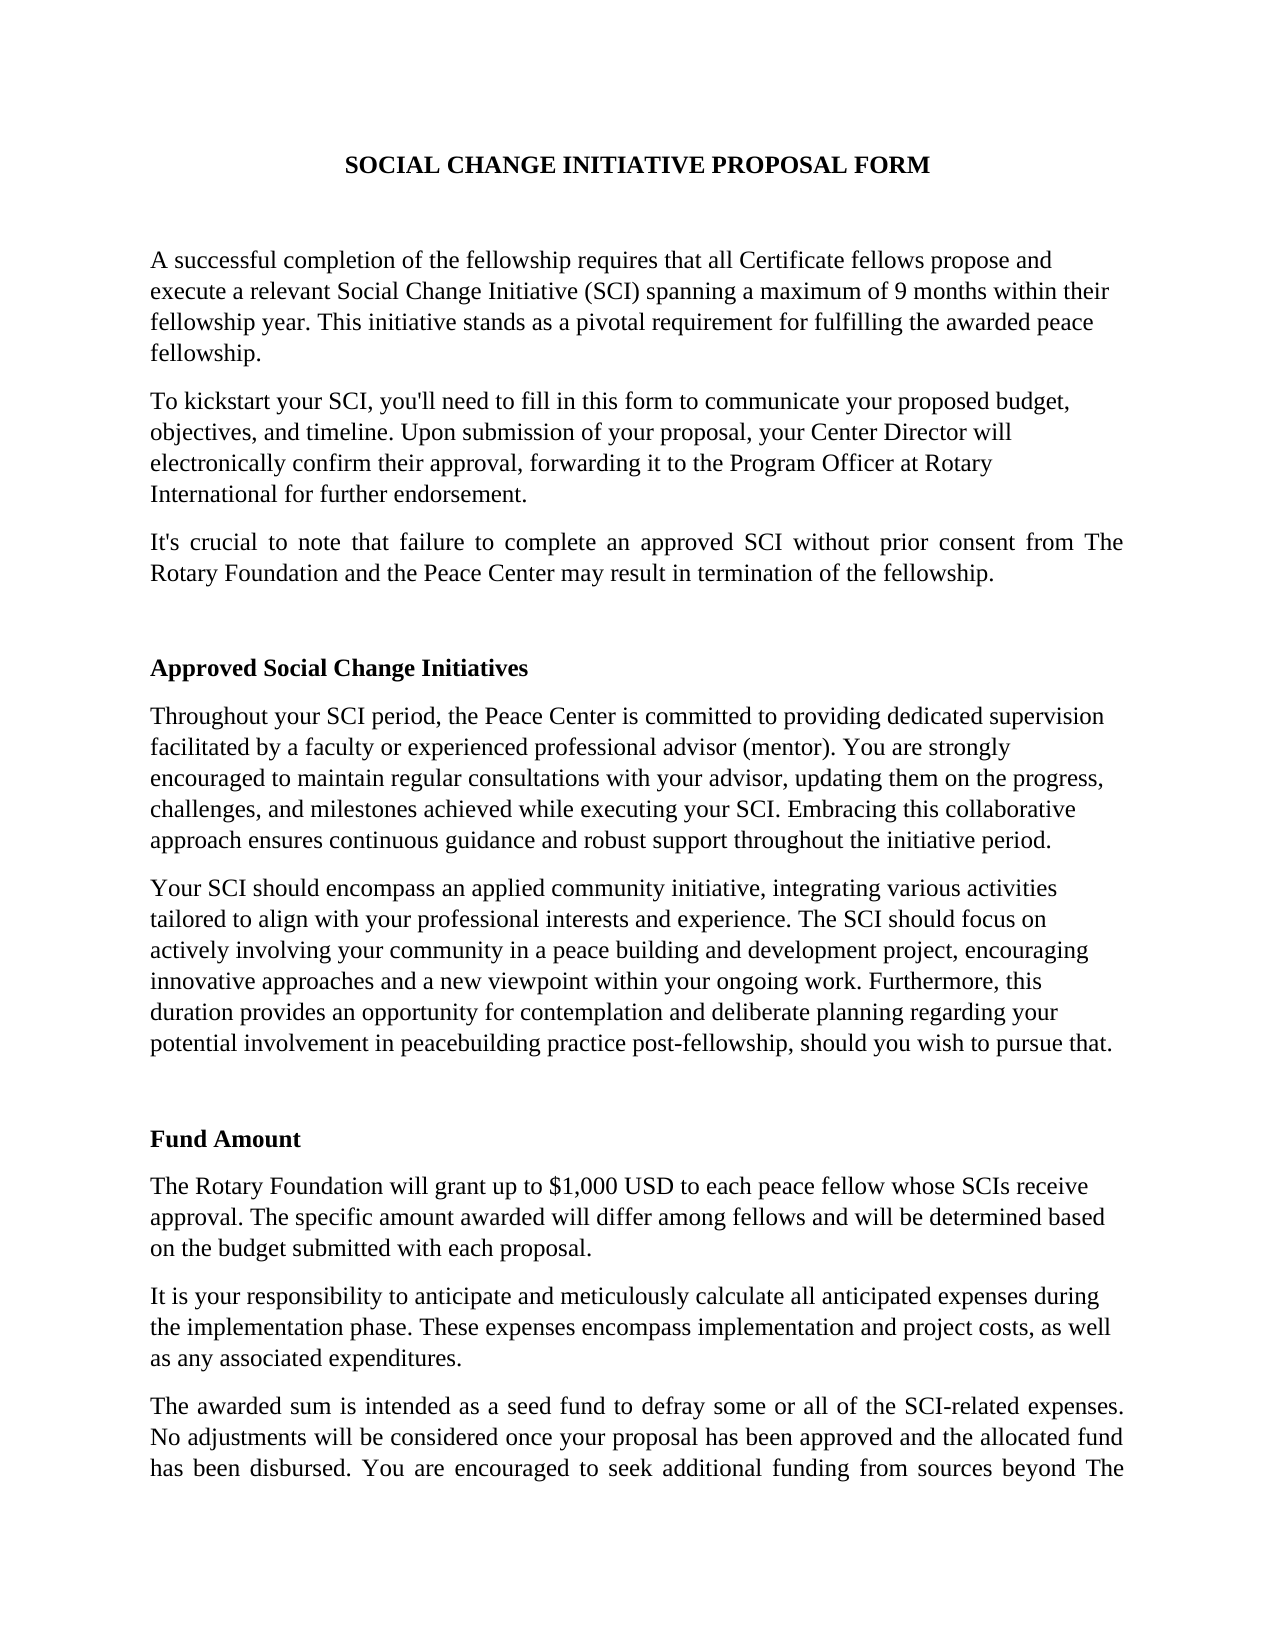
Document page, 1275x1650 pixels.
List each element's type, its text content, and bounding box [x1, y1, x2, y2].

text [150, 1391, 1125, 1482]
text A successful completion of the fellowship requires that all Certificate fellows propose and execute a relevant Social Change Initiative (SCI) spanning a maximum of 9 months within their fellowship year. This initiative stands as a pivotal requirement for fulfilling the awarded peace fellowship. [150, 245, 1125, 367]
text To kickstart your SCI, you'll need to fill in this form to communicate your proposed budget, objectives, and timeline. Upon submission of your proposal, your Center Director will electronically confirm their approval, forwarding it to the Program Officer at Rotary International for further endorsement. [150, 386, 1125, 508]
text Your SCI should encompass an applied community initiative, integrating various activities tailored to align with your professional interests and experience. The SCI should focus on actively involving your community in a peace building and development project, encouraging innovative approaches and a new viewpoint within your ongoing work. Furthermore, this duration provides an opportunity for contemplation and deliberate planning regarding your potential involvement in peacebuilding practice post-fellowship, should you wish to pursue that. [150, 873, 1125, 1057]
text It is your responsibility to anticipate and meticulously calculate all anticipated expenses during the implementation phase. These expenses encompass implementation and project costs, as well as any associated expenditures. [150, 1281, 1125, 1372]
text SOCIAL CHANGE INITIATIVE PROPOSAL FORM [150, 150, 1125, 179]
text It's crucial to note that failure to complete an approved SCI without prior consent from The Rotary Foundation and the Peace Center may result in termination of the fellowship. [150, 527, 1125, 587]
text Fund Amount [150, 1124, 1125, 1152]
text The Rotary Foundation will grant up to $1,000 USD to each peace fellow whose SCIs receive approval. The specific amount awarded will differ among fellows and will be determined based on the budget submitted with each proposal. [150, 1171, 1125, 1262]
text Approved Social Change Initiatives [150, 653, 1125, 682]
text Throughout your SCI period, the Peace Center is committed to providing dedicated supervision facilitated by a faculty or experienced professional advisor (mentor). You are strongly encouraged to maintain regular consultations with your advisor, updating them on the progress, challenges, and milestones achieved while executing your SCI. Embracing this collaborative approach ensures continuous guidance and robust support throughout the initiative period. [150, 701, 1125, 854]
